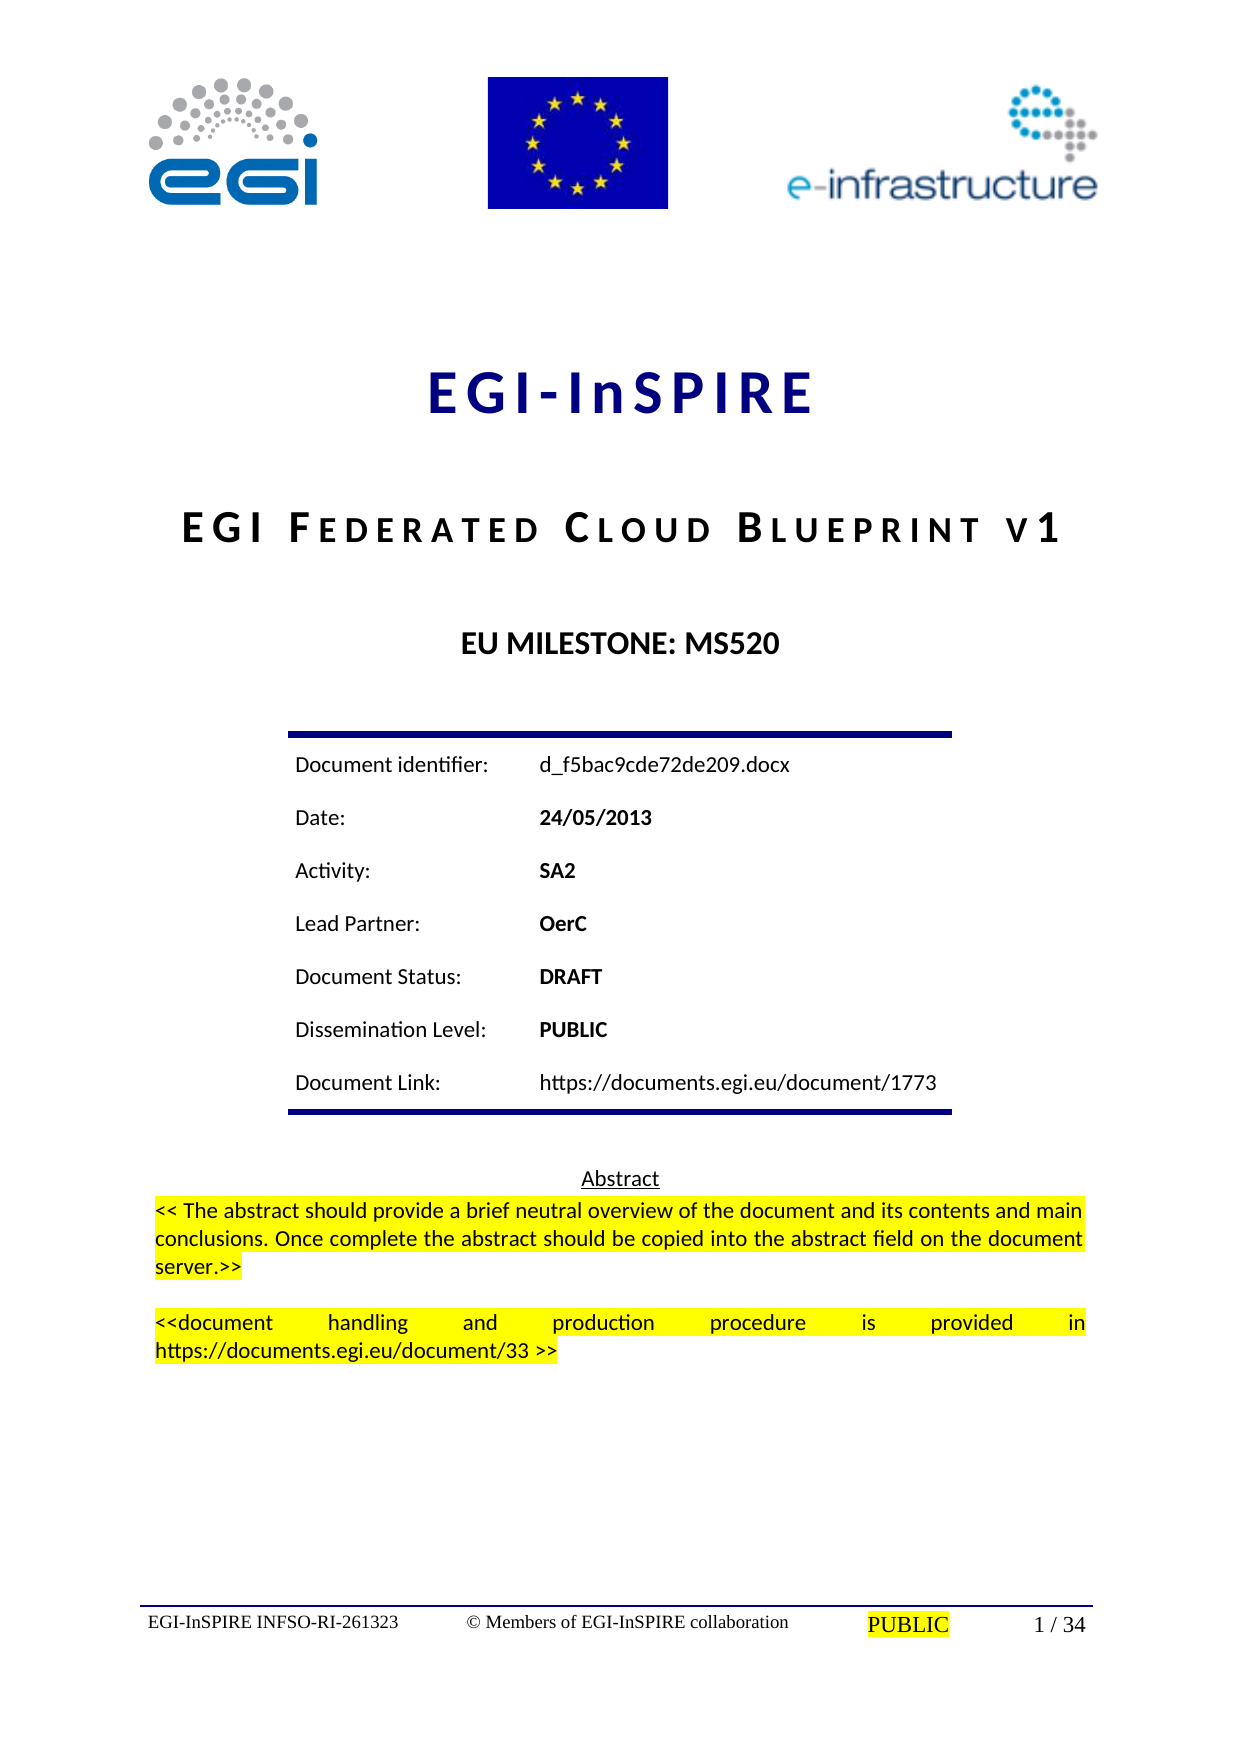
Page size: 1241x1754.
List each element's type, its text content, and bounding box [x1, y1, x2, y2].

picture [780, 77, 1106, 209]
text EU MILESTONE: MS520 [148, 622, 1092, 663]
title EGI Federated Cloud Blueprint v1 [148, 498, 1092, 553]
text EGI-InSPIRE [148, 353, 1092, 429]
picture [147, 77, 319, 207]
table_header Document1 [532, 738, 952, 791]
table_cell Lead Partner: [288, 897, 532, 950]
table_cell Dissemination Level: [288, 1003, 532, 1056]
table_cell Date: [288, 791, 532, 844]
table_header Document identifier: [288, 738, 532, 791]
table_cell Activity: [288, 844, 532, 897]
table_cell DRAFT [532, 950, 952, 1003]
table_cell OerC [532, 897, 952, 950]
picture [487, 77, 669, 209]
table_cell 00/00/0000 [532, 791, 952, 844]
table_cell Document Link: [288, 1056, 532, 1109]
table_header Abstract << The abstract should provide a brief neutral overview of the document and its contents and main conclusions. Once complete the abstract should be copied into the abstract field on the document server.>> <<document handling and production procedure is provided in https://documents.egi.eu/document/33 >> [148, 1151, 1093, 1409]
table_cell SA2 [532, 844, 952, 897]
table_cell PUBLIC [532, 1003, 952, 1056]
table_cell Document Status: [288, 950, 532, 1003]
table_cell https://documents.egi.eu/document/1773 [532, 1056, 952, 1109]
